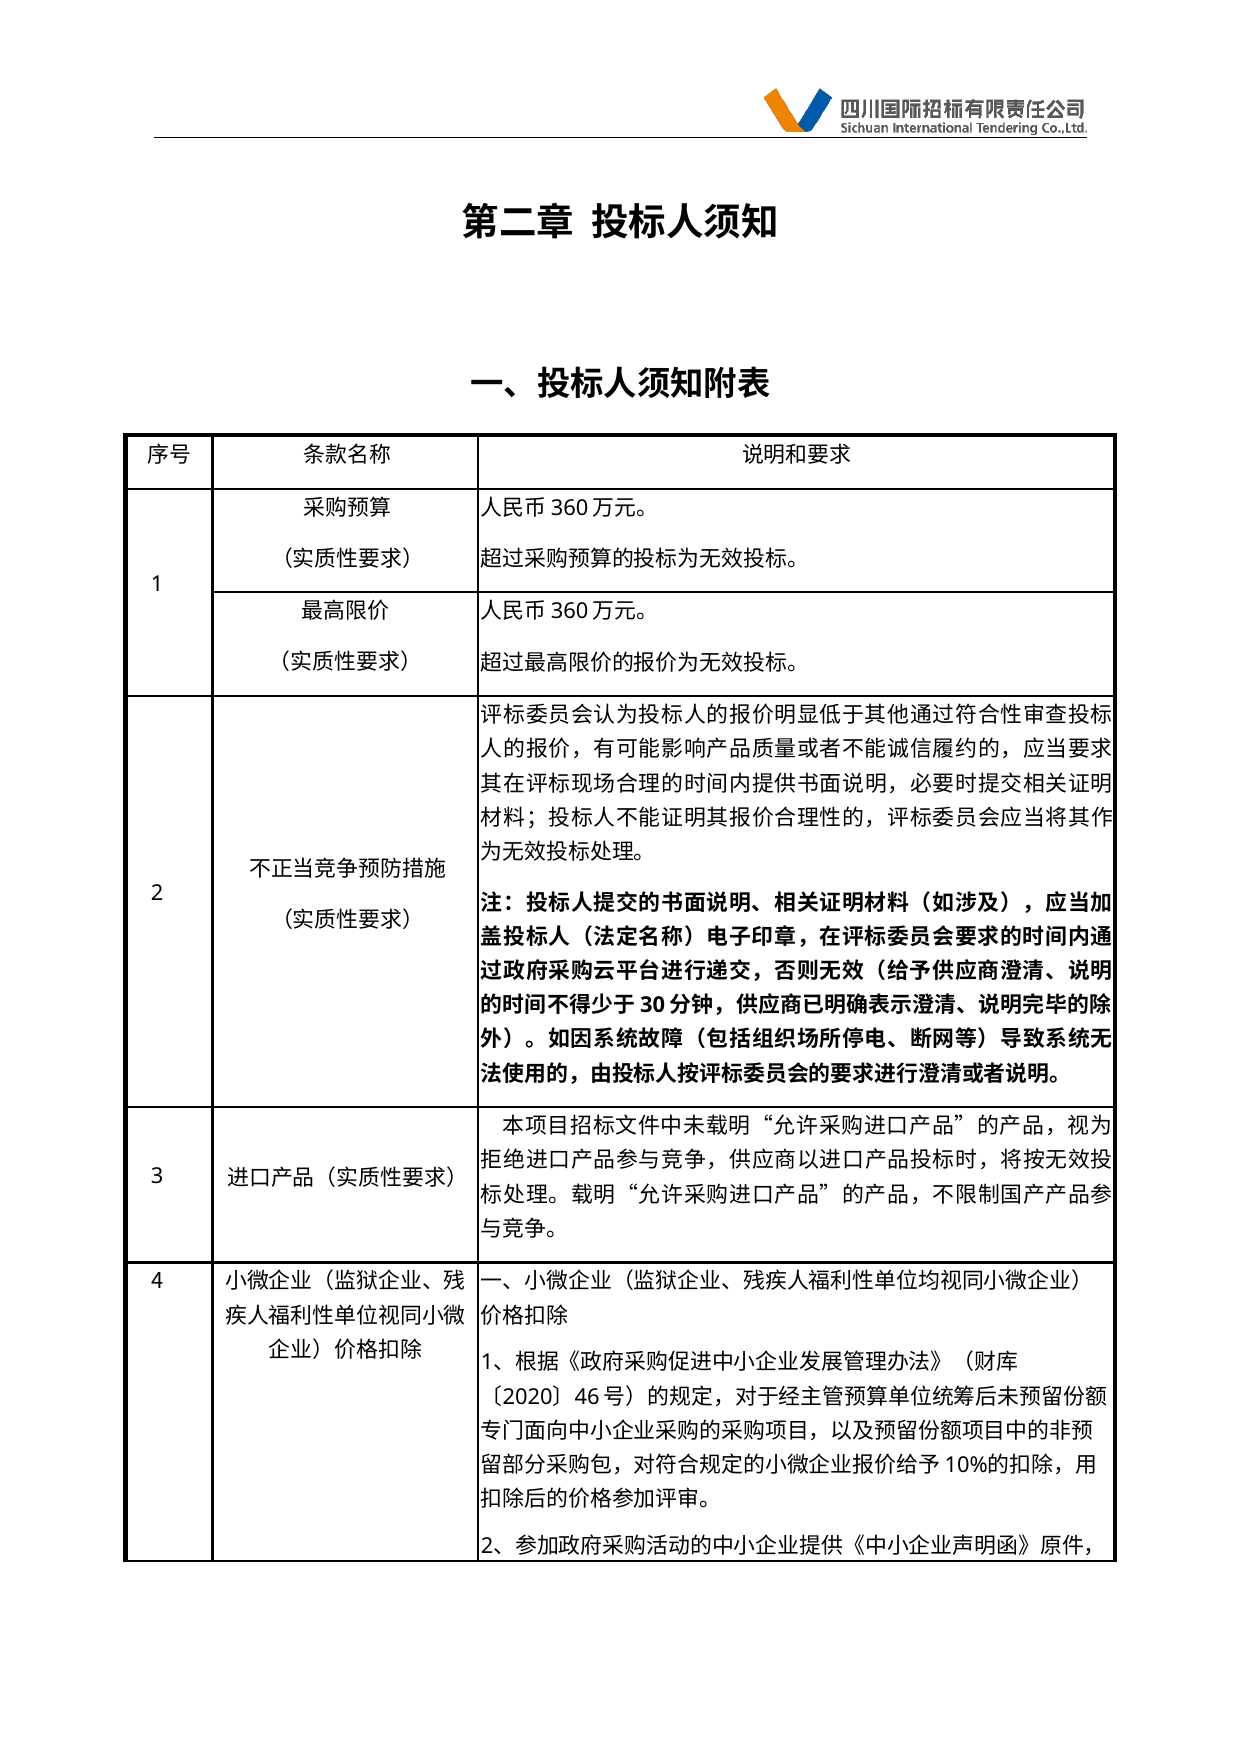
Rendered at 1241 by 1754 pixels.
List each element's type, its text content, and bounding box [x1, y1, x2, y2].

table_cell 人民币360万元。 超过采购预算的投标为无效投标。 [479, 490, 1113, 591]
picture [763, 88, 1087, 135]
table_cell 本项目招标文件中未载明“允许采购进口产品”的产品，视为拒绝进口产品参与竞争，供应商以进口产品投标时，将按无效投标处理。载明“允许采购进口产品”的产品，不限制国产产品参与竞争。 [479, 1108, 1113, 1261]
table_cell 3 [128, 1108, 211, 1261]
table_cell 4 [128, 1264, 211, 1560]
table_header 说明和要求 [479, 437, 1113, 488]
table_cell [479, 1264, 1113, 1560]
table_cell 采购预算 （实质性要求） [214, 490, 477, 591]
subtitle 第二章 投标人须知 [153, 192, 1087, 246]
table_cell 最高限价 （实质性要求） [214, 593, 477, 695]
table_header 序号 [128, 437, 211, 488]
table_cell 小微企业（监狱企业、残疾人福利性单位视同小微企业）价格扣除 [214, 1264, 477, 1560]
subtitle 一、投标人须知附表 [153, 357, 1087, 405]
table_cell 不正当竞争预防措施 （实质性要求） [214, 697, 477, 1106]
table_cell 2 [128, 697, 211, 1106]
table_cell 人民币360万元。 超过最高限价的报价为无效投标。 [479, 593, 1113, 695]
table_cell 进口产品（实质性要求） [214, 1108, 477, 1261]
table_cell 1 [128, 490, 211, 695]
table_header 条款名称 [214, 437, 477, 488]
table_cell 评标委员会认为投标人的报价明显低于其他通过符合性审查投标人的报价，有可能影响产品质量或者不能诚信履约的，应当要求其在评标现场合理的时间内提供书面说明，必要时提交相关证明材料；投标人不能证明其报价合理性的，评标委员会应当将其作为无效投标处理。 注：投标人提交的书面说明、相关证明材料（如涉及），应当加盖投标人（法定名称）电子印章，在评标委员会要求的时间内通过政府采购云平台进行递交，否则无效（给予供应商澄清、说明的时间不得少于30分钟，供应商已明确表示澄清、说明完毕的除外）。如因系统故障（包括组织场所停电、断网等）导致系统无法使用的，由投标人按评标委员会的要求进行澄清或者说明。 [479, 697, 1113, 1106]
